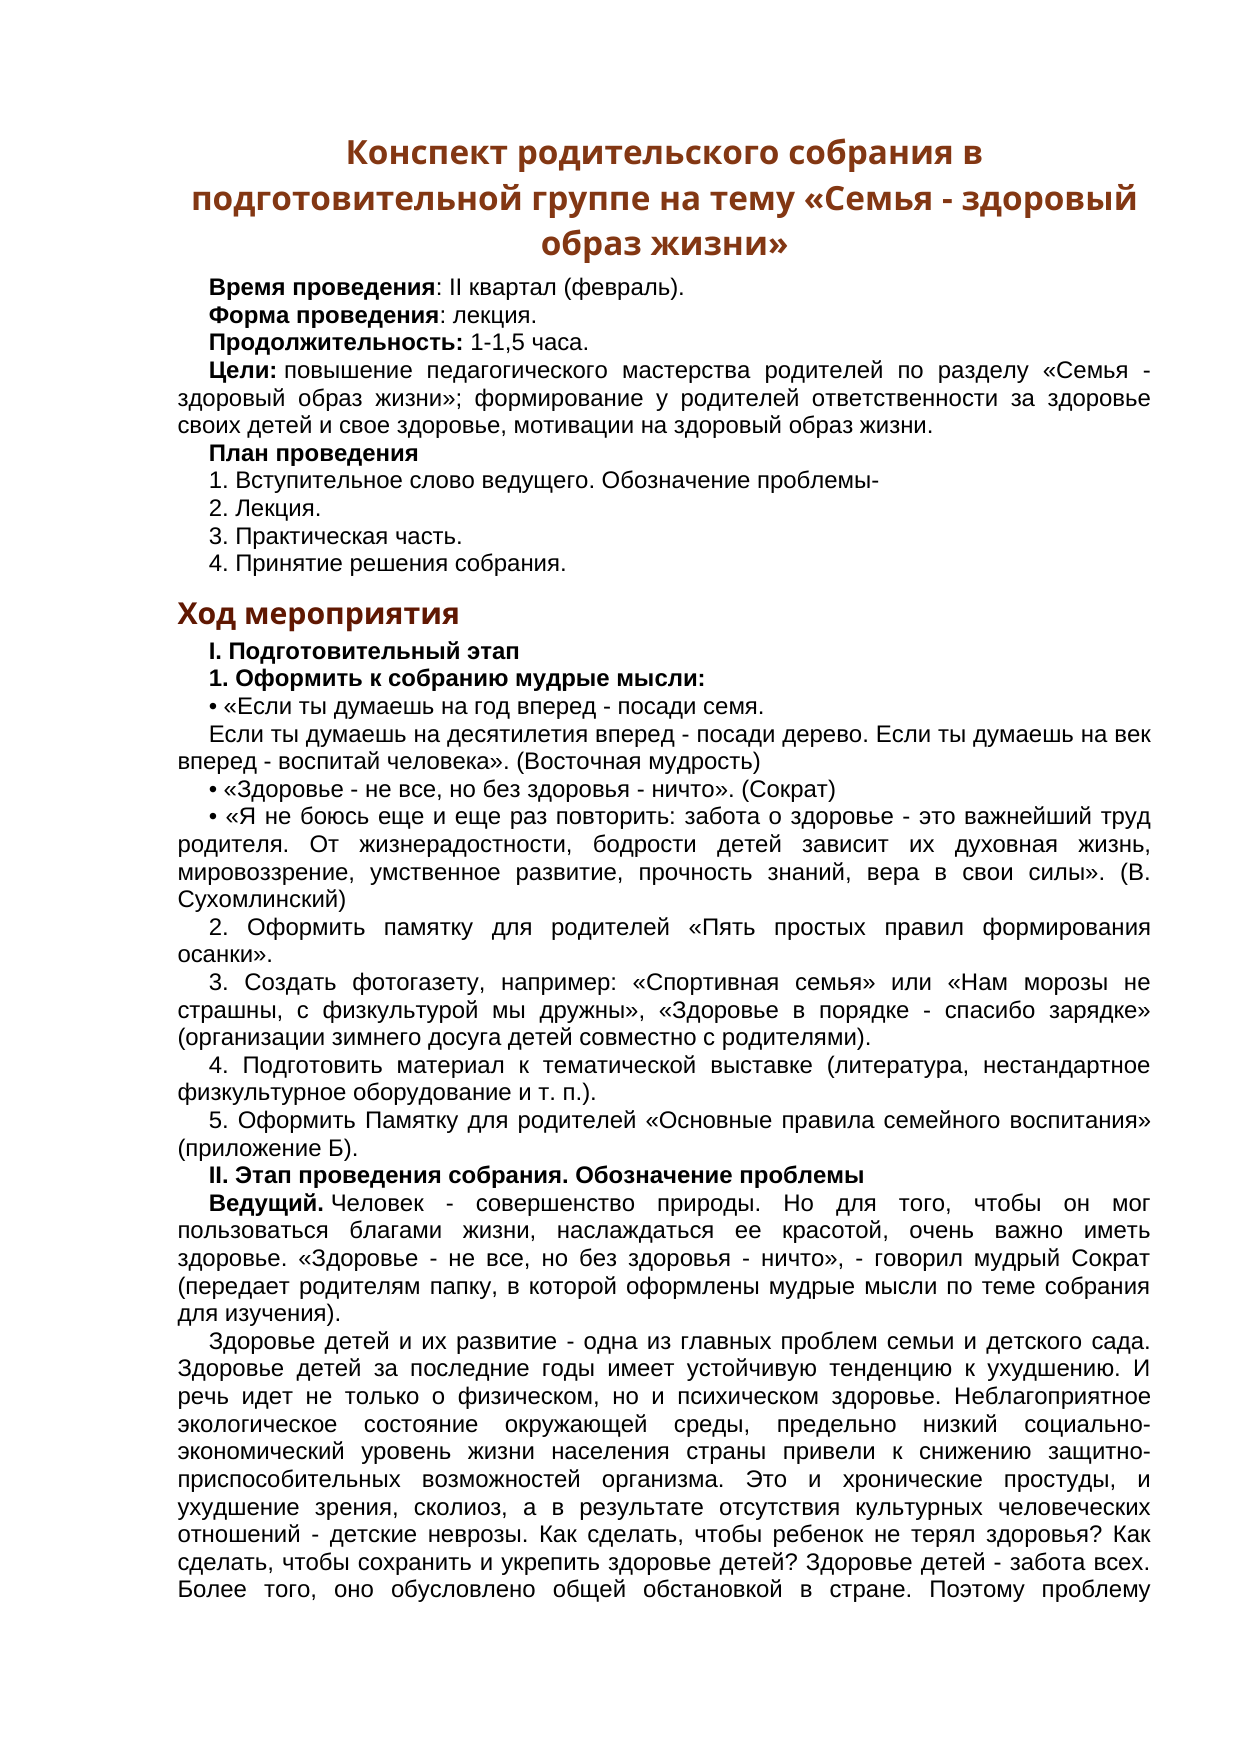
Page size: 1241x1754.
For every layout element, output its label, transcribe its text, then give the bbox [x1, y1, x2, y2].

text 1. Оформить к собранию мудрые мысли: [177, 664, 1152, 692]
text Конспект родительского собрания в подготовительной группе на тему «Семья - здоровый образ жизни» [177, 129, 1152, 265]
text • «Я не боюсь еще и еще раз повторить: забота о здоровье - это важнейший труд родителя. От жизнерадостности, бодрости детей зависит их духовная жизнь, мировоззрение, умственное развитие, прочность знаний, вера в свои силы». (В. Сухомлинский) [177, 802, 1152, 913]
text 2. Оформить памятку для родителей «Пять простых правил формирования осанки». [177, 913, 1152, 968]
text II. Этап проведения собрания. Обозначение проблемы [177, 1161, 1152, 1189]
text • «Если ты думаешь на год вперед - посади семя. [177, 692, 1152, 719]
text 2. Лекция. [177, 494, 1152, 522]
text 4. Подготовить материал к тематической выставке (литература, нестандартное физкультурное оборудование и т. п.). [177, 1051, 1152, 1106]
text 4. Принятие решения собрания. [177, 549, 1152, 577]
text Продолжительность: 1-1,5 часа. [177, 328, 1152, 356]
text Форма проведения: лекция. [177, 301, 1152, 328]
text План проведения [177, 439, 1152, 466]
text Ведущий. Человек - совершенство природы. Но для того, чтобы он мог пользоваться благами жизни, наслаждаться ее красотой, очень важно иметь здоровье. «Здоровье - не все, но без здоровья - ничто», - говорил мудрый Сократ (передает родителям папку, в которой оформлены мудрые мысли по теме собрания для изучения). [177, 1189, 1152, 1327]
text 5. Оформить Памятку для родителей «Основные правила семейного воспитания» (приложение Б). [177, 1106, 1152, 1161]
text Если ты думаешь на десятилетия вперед - посади дерево. Если ты думаешь на век вперед - воспитай человека». (Восточная мудрость) [177, 719, 1152, 775]
text 3. Практическая часть. [177, 522, 1152, 549]
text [177, 1327, 1152, 1603]
text Цели: повышение педагогического мастерства родителей по разделу «Семья - здоровый образ жизни»; формирование у родителей ответственности за здоровье своих детей и свое здоровье, мотивации на здоровый образ жизни. [177, 356, 1152, 439]
text 3. Создать фотогазету, например: «Спортивная семья» или «Нам морозы не страшны, с физкультурой мы дружны», «Здоровье в порядке - спасибо зарядке» (организации зимнего досуга детей совместно с родителями). [177, 968, 1152, 1051]
text I. Подготовительный этап [177, 637, 1152, 664]
text 1. Вступительное слово ведущего. Обозначение проблемы- [177, 466, 1152, 494]
text Ход мероприятия [177, 592, 1152, 633]
text • «Здоровье - не все, но без здоровья - ничто». (Сократ) [177, 775, 1152, 802]
text Время проведения: II квартал (февраль). [177, 273, 1152, 301]
